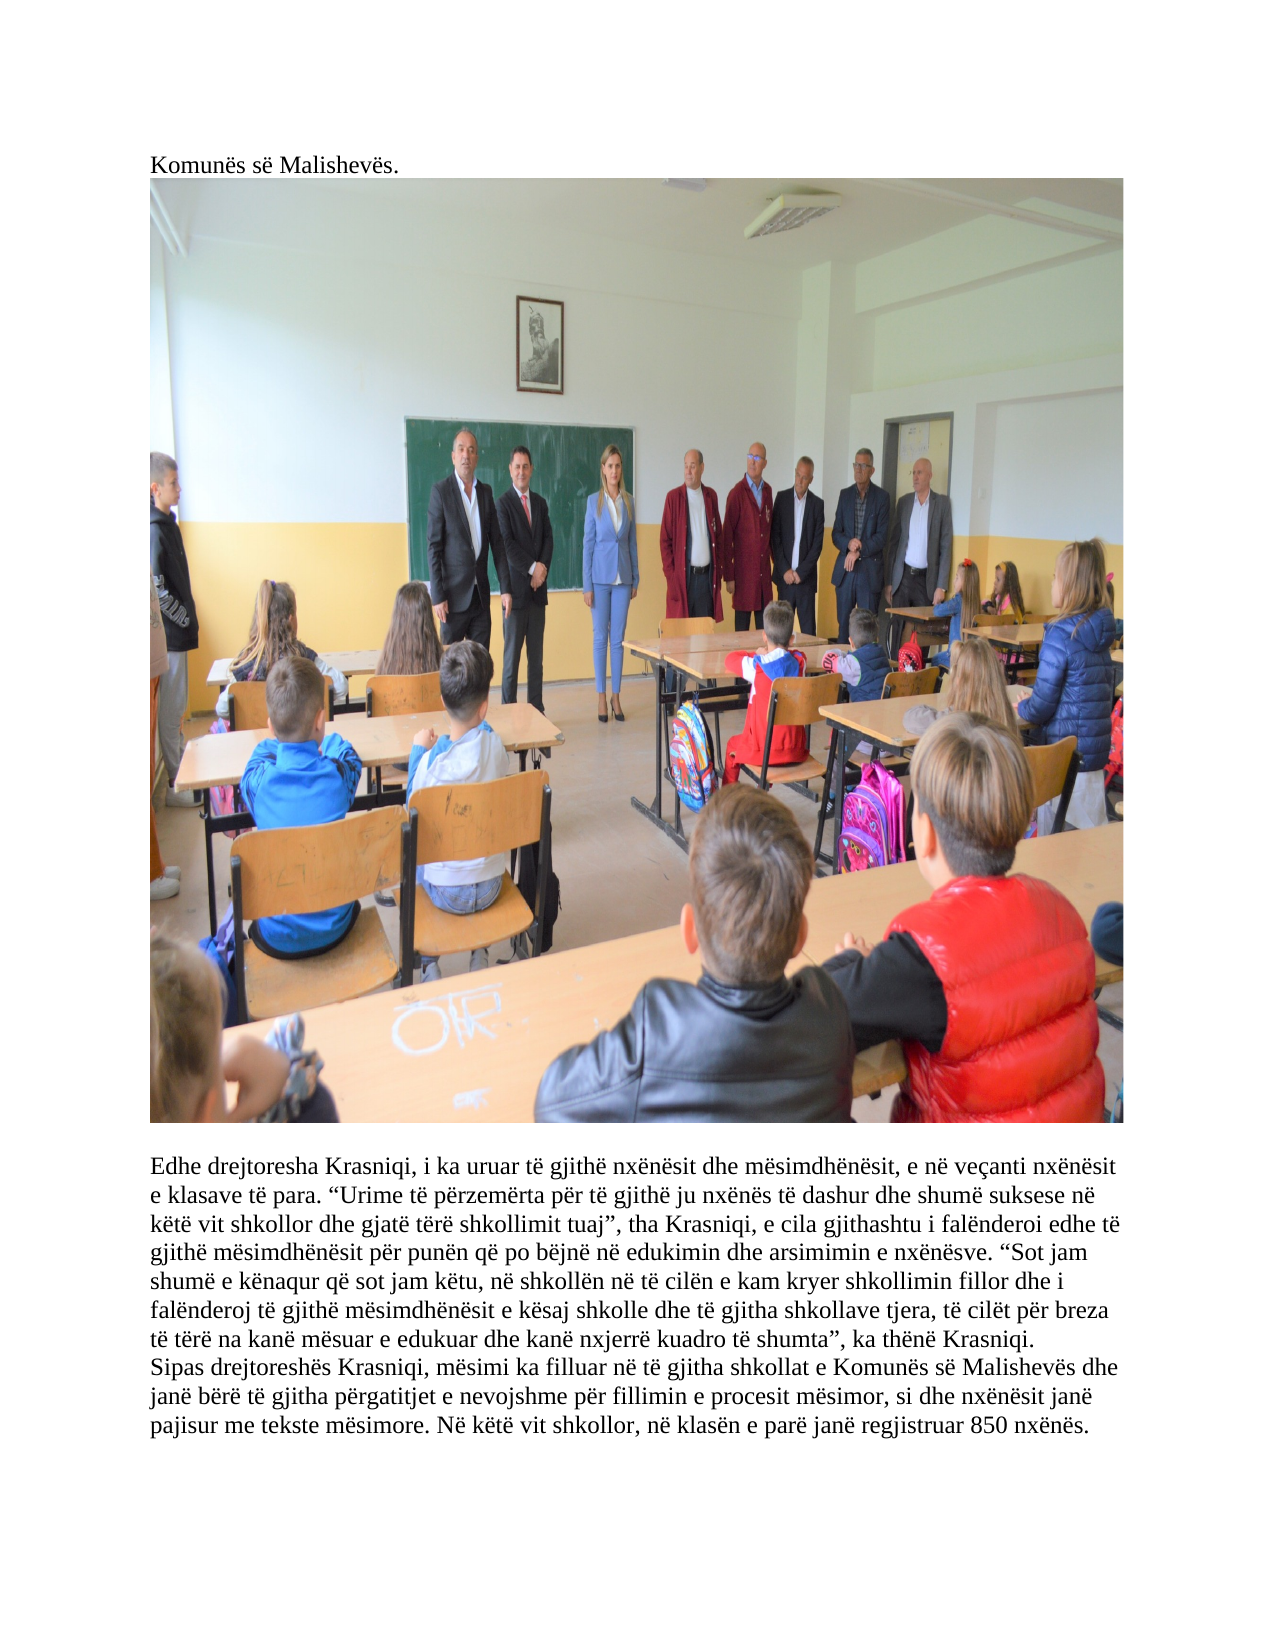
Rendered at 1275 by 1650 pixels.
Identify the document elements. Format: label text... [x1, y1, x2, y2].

text Edhe drejtoresha Krasniqi, i ka uruar të gjithë nxënësit dhe mësimdhënësit, e në veçanti nxënësit e klasave të para. “Urime të përzemërta për të gjithë ju nxënës të dashur dhe shumë suksese në këtë vit shkollor dhe gjatë tërë shkollimit tuaj”, tha Krasniqi, e cila gjithashtu i falënderoi edhe të gjithë mësimdhënësit për punën që po bëjnë në edukimin dhe arsimimin e nxënësve. “Sot jam shumë e kënaqur që sot jam këtu, në shkollën në të cilën e kam kryer shkollimin fillor dhe i falënderoj të gjithë mësimdhënësit e kësaj shkolle dhe të gjitha shkollave tjera, të cilët për breza të tërë na kanë mësuar e edukuar dhe kanë nxjerrë kuadro të shumta”, ka thënë Krasniqi. [150, 1151, 1125, 1352]
text Sipas drejtoreshës Krasniqi, mësimi ka filluar në të gjitha shkollat e Komunës së Malishevës dhe janë bërë të gjitha përgatitjet e nevojshme për fillimin e procesit mësimor, si dhe nxënësit janë pajisur me tekste mësimore. Në këtë vit shkollor, në klasën e parë janë regjistruar 850 nxënës. [150, 1352, 1125, 1439]
picture [150, 178, 1124, 1123]
